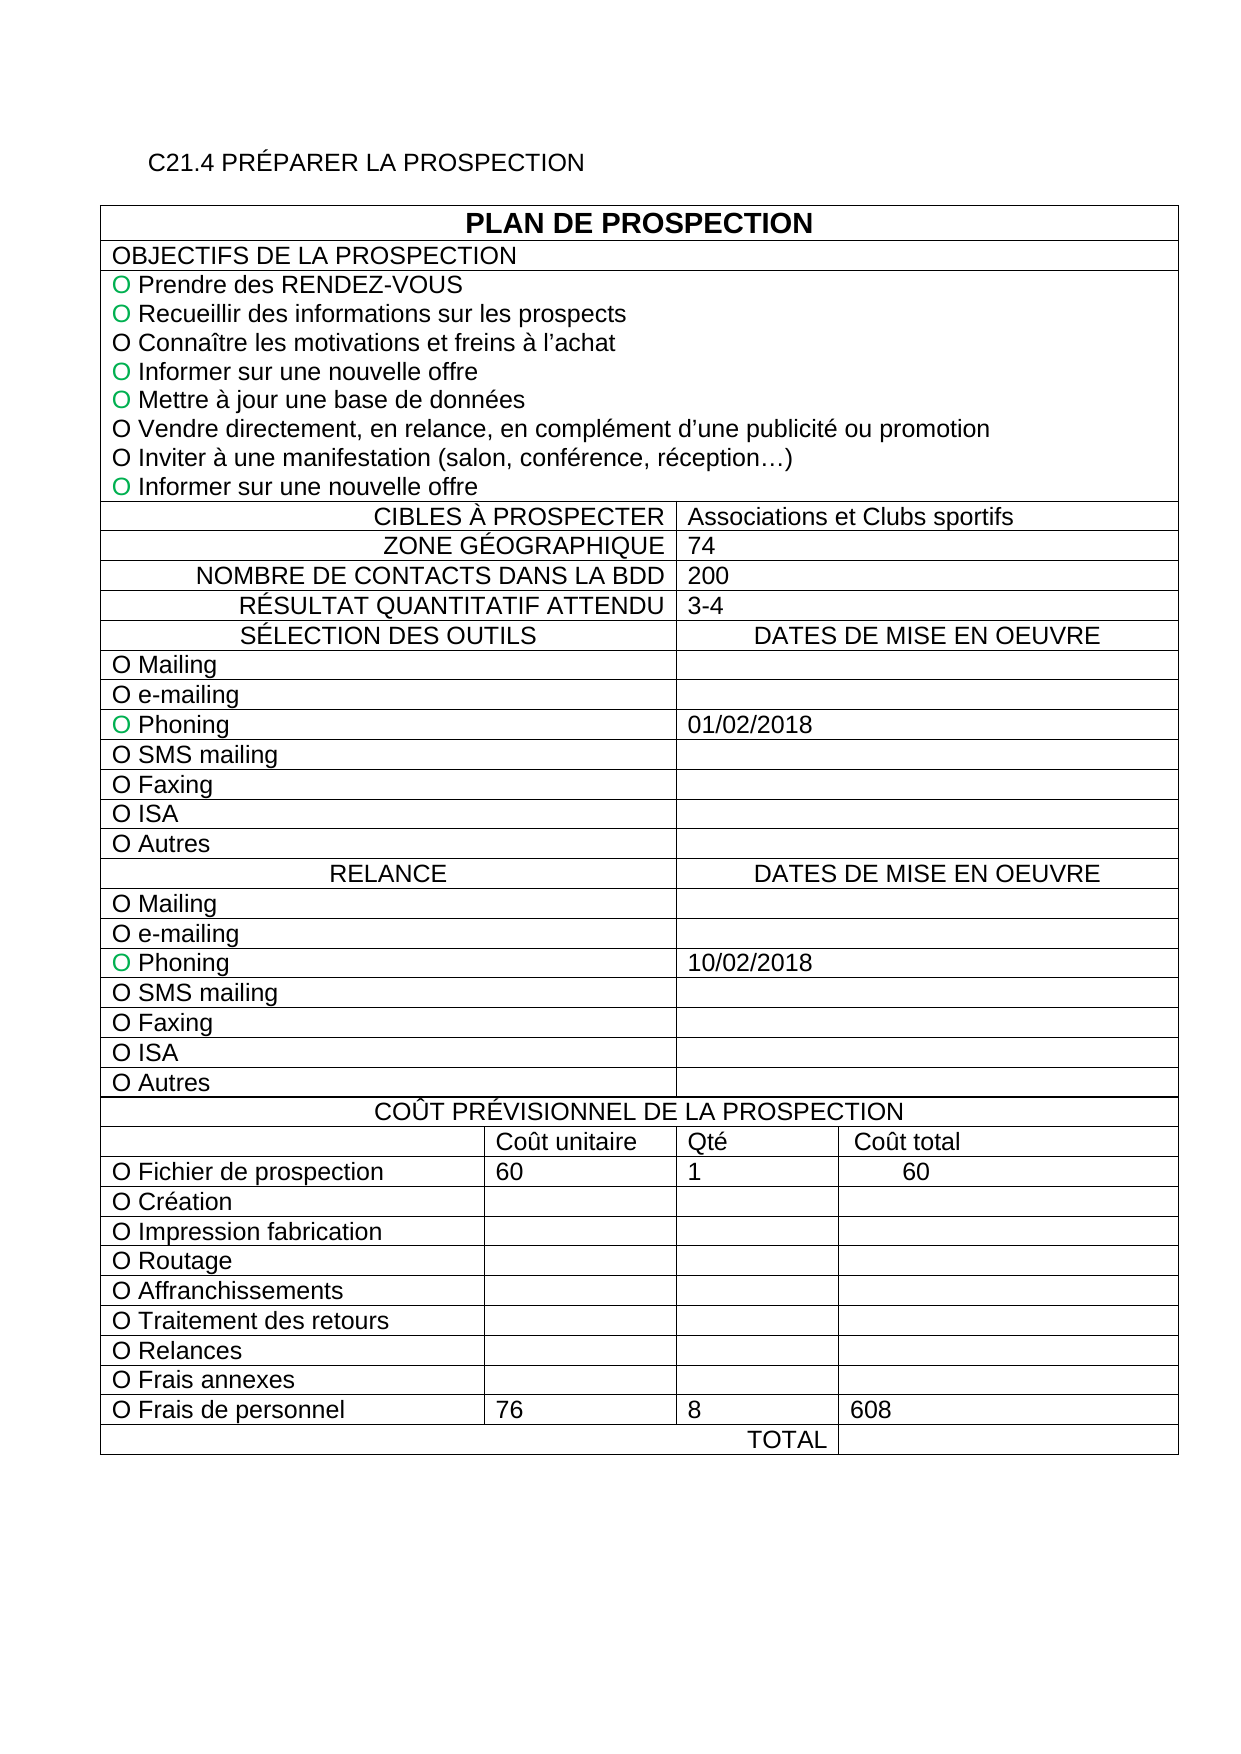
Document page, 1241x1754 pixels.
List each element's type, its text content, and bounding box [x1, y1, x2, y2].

table_cell [485, 1366, 676, 1394]
table_cell O Création [101, 1187, 484, 1216]
table_cell [677, 1008, 1178, 1037]
table_cell O Phoning [101, 949, 676, 977]
table_cell [839, 1246, 1178, 1275]
table_cell [485, 1276, 676, 1305]
table_cell [677, 740, 1178, 769]
table_cell O ISA [101, 800, 676, 828]
table_cell 3-4 [677, 591, 1178, 620]
table_cell 1 [677, 1157, 838, 1186]
table_cell O Affranchissements [101, 1276, 484, 1305]
table_cell [839, 1306, 1178, 1335]
table_cell [677, 1336, 838, 1364]
table_cell [677, 978, 1178, 1007]
table_cell O SMS mailing [101, 978, 676, 1007]
table_cell [677, 651, 1178, 679]
table_cell O Mailing [101, 889, 676, 918]
table_cell O Prendre des RENDEZ-VOUS O Recueillir des informations sur les prospects O Connaître les motivations et freins à l’achat O Informer sur une nouvelle offre O Mettre à jour une base de données O Vendre directement, en relance, en complément d’une publicité ou promotion O Inviter à une manifestation (salon, conférence, réception…) O Informer sur une nouvelle offre [101, 271, 1178, 501]
table_cell O ISA [101, 1038, 676, 1067]
table_cell [677, 1246, 838, 1275]
table_cell [677, 1038, 1178, 1067]
table_cell RÉSULTAT QUANTITATIF ATTENDU [101, 591, 676, 620]
table_cell DATES DE MISE EN OEUVRE [677, 859, 1178, 888]
table_cell OBJECTIFS DE LA PROSPECTION [101, 241, 1178, 269]
table_cell O Faxing [101, 770, 676, 798]
table_cell O Frais de personnel [101, 1395, 484, 1424]
table_cell RELANCE [101, 859, 676, 888]
table_cell [101, 1127, 484, 1156]
table_cell O e-mailing [101, 680, 676, 709]
table_cell Coût total [839, 1127, 1178, 1156]
table_cell O SMS mailing [101, 740, 676, 769]
table_cell [677, 680, 1178, 709]
table_cell O Autres [101, 829, 676, 858]
table_cell Coût unitaire [485, 1127, 676, 1156]
table_cell [677, 770, 1178, 798]
table_cell [677, 1366, 838, 1394]
table_cell O Phoning [101, 710, 676, 739]
table_cell [485, 1306, 676, 1335]
table_cell 60 [839, 1157, 1178, 1186]
table_cell [677, 1276, 838, 1305]
table_cell [677, 1217, 838, 1245]
table_cell O Frais annexes [101, 1366, 484, 1394]
table_cell 200 [677, 561, 1178, 590]
table_cell [485, 1246, 676, 1275]
table_cell [485, 1217, 676, 1245]
table_cell [839, 1336, 1178, 1364]
table_cell 76 [485, 1395, 676, 1424]
table_cell ZONE GÉOGRAPHIQUE [101, 531, 676, 560]
table_cell [677, 800, 1178, 828]
table_cell O Impression fabrication [101, 1217, 484, 1245]
table_cell O Mailing [101, 651, 676, 679]
table_cell [677, 829, 1178, 858]
table_cell O Faxing [101, 1008, 676, 1037]
table_cell Qté [677, 1127, 838, 1156]
table_cell O e-mailing [101, 919, 676, 947]
table_cell Associations et Clubs sportifs [677, 502, 1178, 530]
table_cell COÛT PRÉVISIONNEL DE LA PROSPECTION [101, 1098, 1178, 1126]
table_header PLAN DE PROSPECTION [101, 206, 1178, 240]
text C21.4 PRÉPARER LA PROSPECTION [148, 148, 1093, 176]
table_cell 608 [839, 1395, 1178, 1424]
table_cell [839, 1425, 1178, 1454]
table_cell [677, 919, 1178, 947]
table_cell [677, 1187, 838, 1216]
table_cell [839, 1366, 1178, 1394]
table_cell SÉLECTION DES OUTILS [101, 621, 676, 649]
table_cell 60 [485, 1157, 676, 1186]
table_cell NOMBRE DE CONTACTS DANS LA BDD [101, 561, 676, 590]
table_cell 01/02/2018 [677, 710, 1178, 739]
table_cell 10/02/2018 [677, 949, 1178, 977]
table_cell [677, 1306, 838, 1335]
table_cell O Traitement des retours [101, 1306, 484, 1335]
table_cell [677, 1068, 1178, 1096]
table_cell 8 [677, 1395, 838, 1424]
table_cell CIBLES À PROSPECTER [101, 502, 676, 530]
table_cell [839, 1187, 1178, 1216]
table_cell [839, 1217, 1178, 1245]
table_cell O Routage [101, 1246, 484, 1275]
table_cell [677, 889, 1178, 918]
table_cell 74 [677, 531, 1178, 560]
table_cell O Fichier de prospection [101, 1157, 484, 1186]
table_cell O Relances [101, 1336, 484, 1364]
table_cell [485, 1187, 676, 1216]
table_cell [485, 1336, 676, 1364]
table_cell [839, 1276, 1178, 1305]
table_cell DATES DE MISE EN OEUVRE [677, 621, 1178, 649]
table_cell O Autres [101, 1068, 676, 1096]
table_cell TOTAL [101, 1425, 838, 1454]
